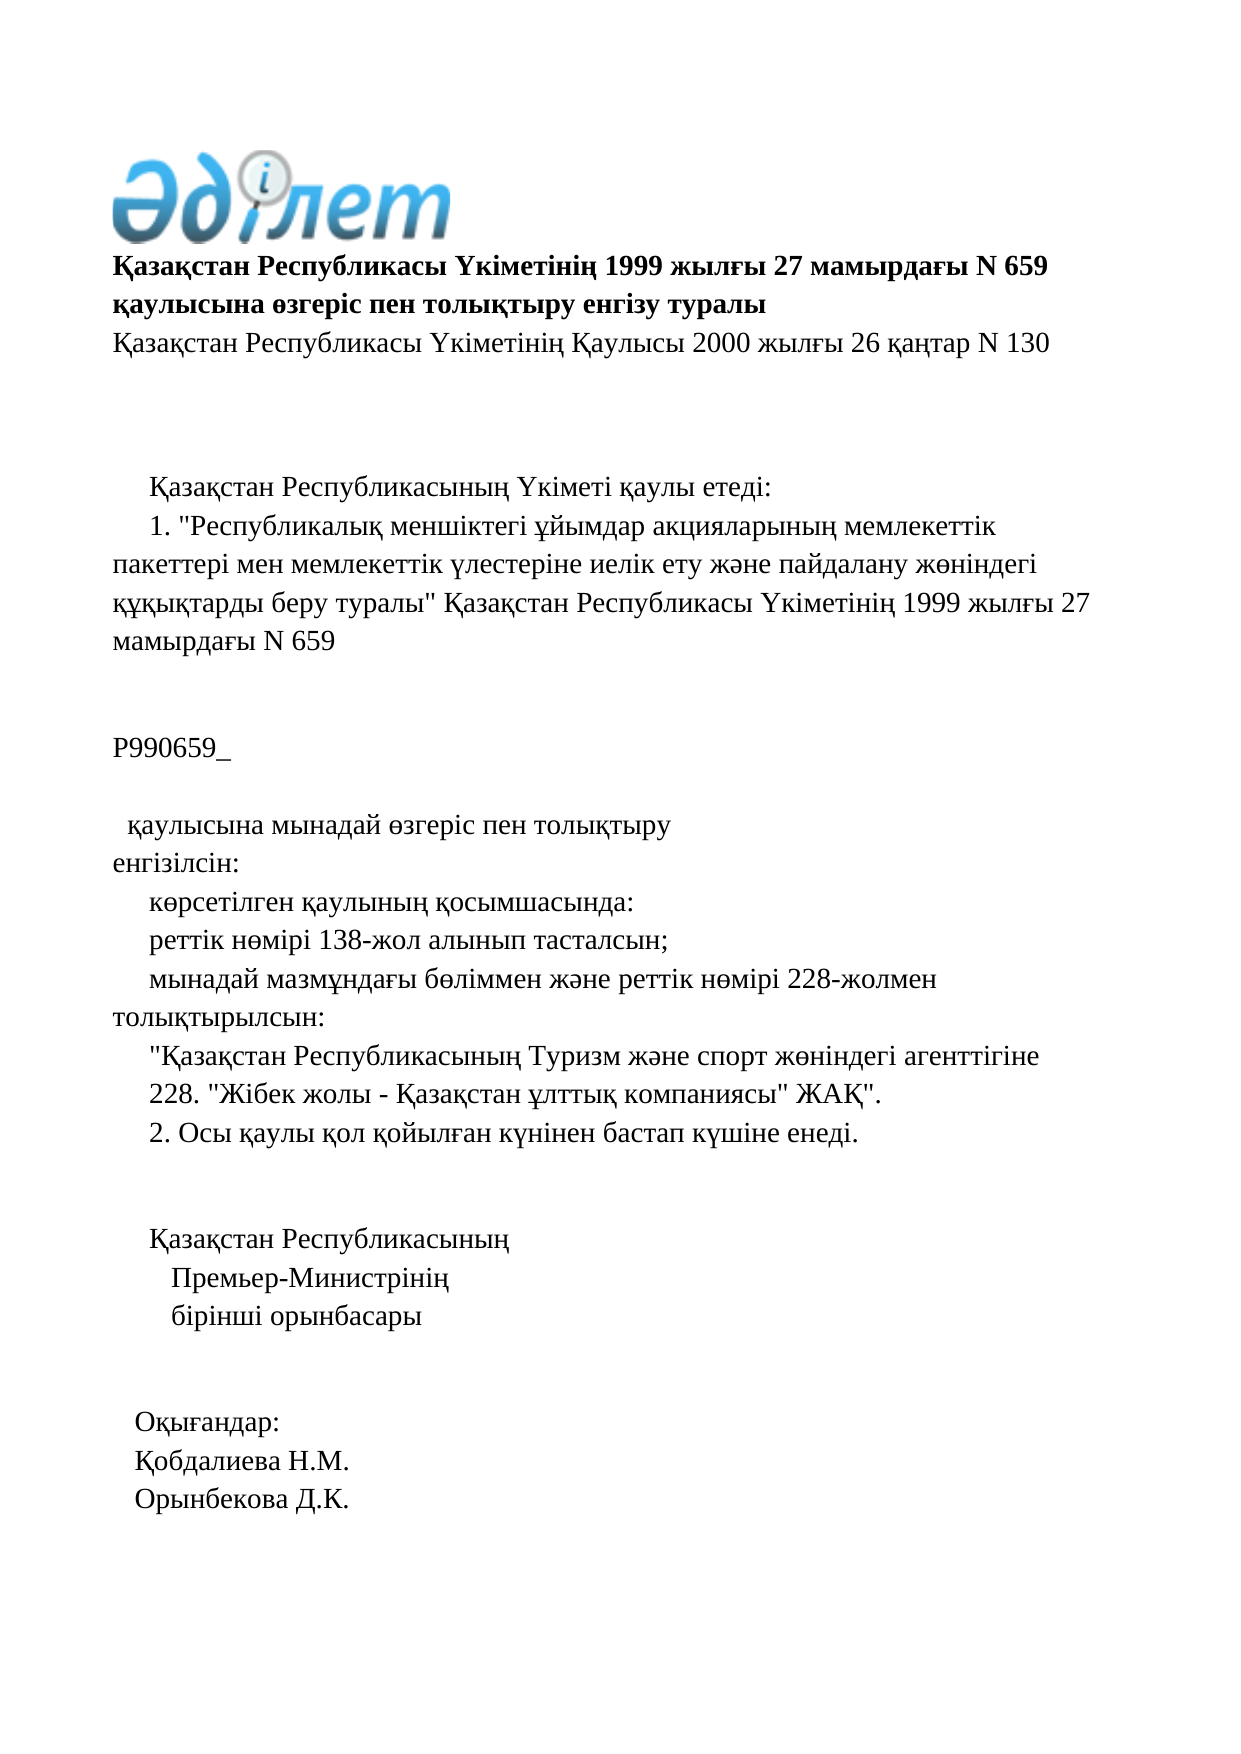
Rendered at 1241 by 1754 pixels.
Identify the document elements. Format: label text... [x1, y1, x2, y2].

text көрсетілген қаулының қосымшасында: [112, 884, 1128, 917]
text Орынбекова Д.К. [112, 1482, 1128, 1515]
text Қазақстан Республикасының [112, 1221, 1128, 1255]
text реттік нөмірі 138-жол алынып тасталсын; [112, 922, 1128, 956]
text енгізілсін: [112, 845, 1128, 879]
text мынадай мазмұндағы бөліммен және реттік нөмірі 228-жолмен [112, 961, 1128, 994]
text мамырдағы N 659 [112, 623, 1128, 657]
text Оқығандар: [112, 1404, 1128, 1438]
text Қазақстан Республикасының Үкіметі қаулы етеді: [112, 469, 1128, 503]
text 1. "Республикалық меншіктегі ұйымдар акцияларының мемлекеттік [112, 508, 1128, 541]
text құқықтарды беру туралы" Қазақстан Республикасы Үкіметінің 1999 жылғы 27 [112, 585, 1128, 618]
text Қазақстан Республикасы Үкіметінің Қаулысы 2000 жылғы 26 қаңтар N 130 [112, 325, 1128, 358]
text Қобдалиева Н.М. [112, 1443, 1128, 1477]
text 2. Осы қаулы қол қойылған күнінен бастап күшіне енеді. [112, 1115, 1128, 1149]
text қаулысына мынадай өзгеріс пен толықтыру [112, 807, 1128, 840]
text толықтырылсын: [112, 999, 1128, 1033]
picture [112, 150, 451, 244]
text "Қазақстан Республикасының Туризм және спорт жөніндегі агенттігіне [112, 1038, 1128, 1072]
text Премьер-Министрінің [112, 1260, 1128, 1293]
text Қазақстан Республикасы Үкіметінің 1999 жылғы 27 мамырдағы N 659 қаулысына өзгеріс пен толықтыру енгізу туралы [112, 248, 1128, 320]
text 228. "Жібек жолы - Қазақстан ұлттық компаниясы" ЖАҚ". [112, 1077, 1128, 1110]
text бірінші орынбасары [112, 1298, 1128, 1332]
text пакеттері мен мемлекеттік үлестеріне иелік ету және пайдалану жөніндегі [112, 546, 1128, 580]
text P990659_ [112, 730, 1128, 802]
